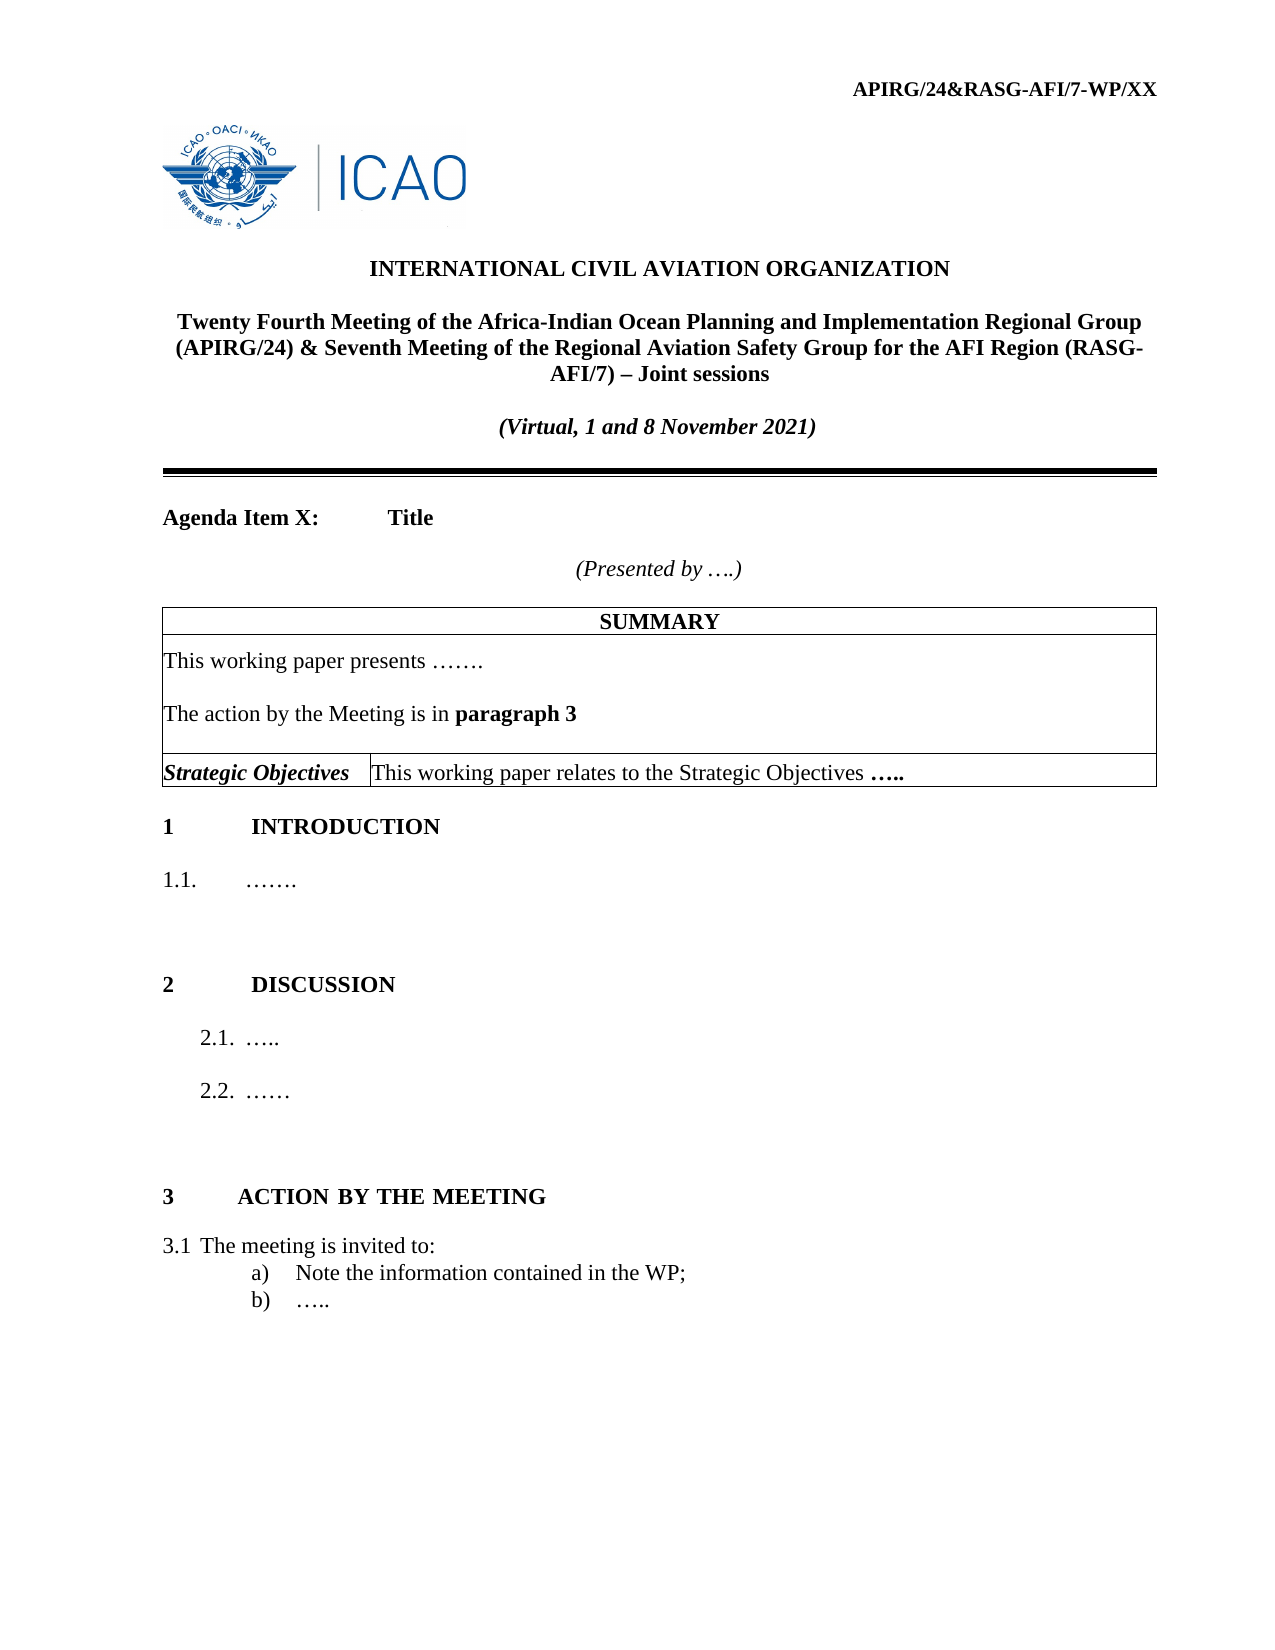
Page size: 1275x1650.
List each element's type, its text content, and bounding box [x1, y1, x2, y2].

text Agenda Item X: Title [162, 504, 1157, 530]
list INTRODUCTION [162, 813, 1157, 839]
list Note the information contained in the WP; [251, 1259, 1157, 1286]
list ……. [162, 866, 1157, 892]
table_cell This working paper presents ……. The action by the Meeting is in paragraph 3 [163, 635, 1156, 753]
list The meeting is invited to: [162, 1232, 1157, 1259]
text (Presented by ….) [162, 555, 1157, 581]
list …… [200, 1077, 1157, 1103]
text (Virtual, 1 and 8 November 2021) [160, 413, 1157, 439]
table_cell This working paper relates to the Strategic Objectives ….. [371, 754, 1156, 786]
table_cell Strategic Objectives [163, 754, 370, 786]
text 3 ACTION BY THE MEETING [162, 1183, 1157, 1209]
list DISCUSSION [162, 972, 1157, 998]
list ….. [200, 1024, 1157, 1051]
text Twenty Fourth Meeting of the Africa-Indian Ocean Planning and Implementation Regional Group (APIRG/24) & Seventh Meeting of the Regional Aviation Safety Group for the AFI Region (RASG-AFI/7) – Joint sessions [162, 308, 1157, 387]
list ….. [251, 1287, 1157, 1313]
picture [162, 125, 466, 229]
table_header SUMMARY [163, 608, 1156, 634]
text INTERNATIONAL CIVIL AVIATION ORGANIZATION [162, 255, 1157, 281]
